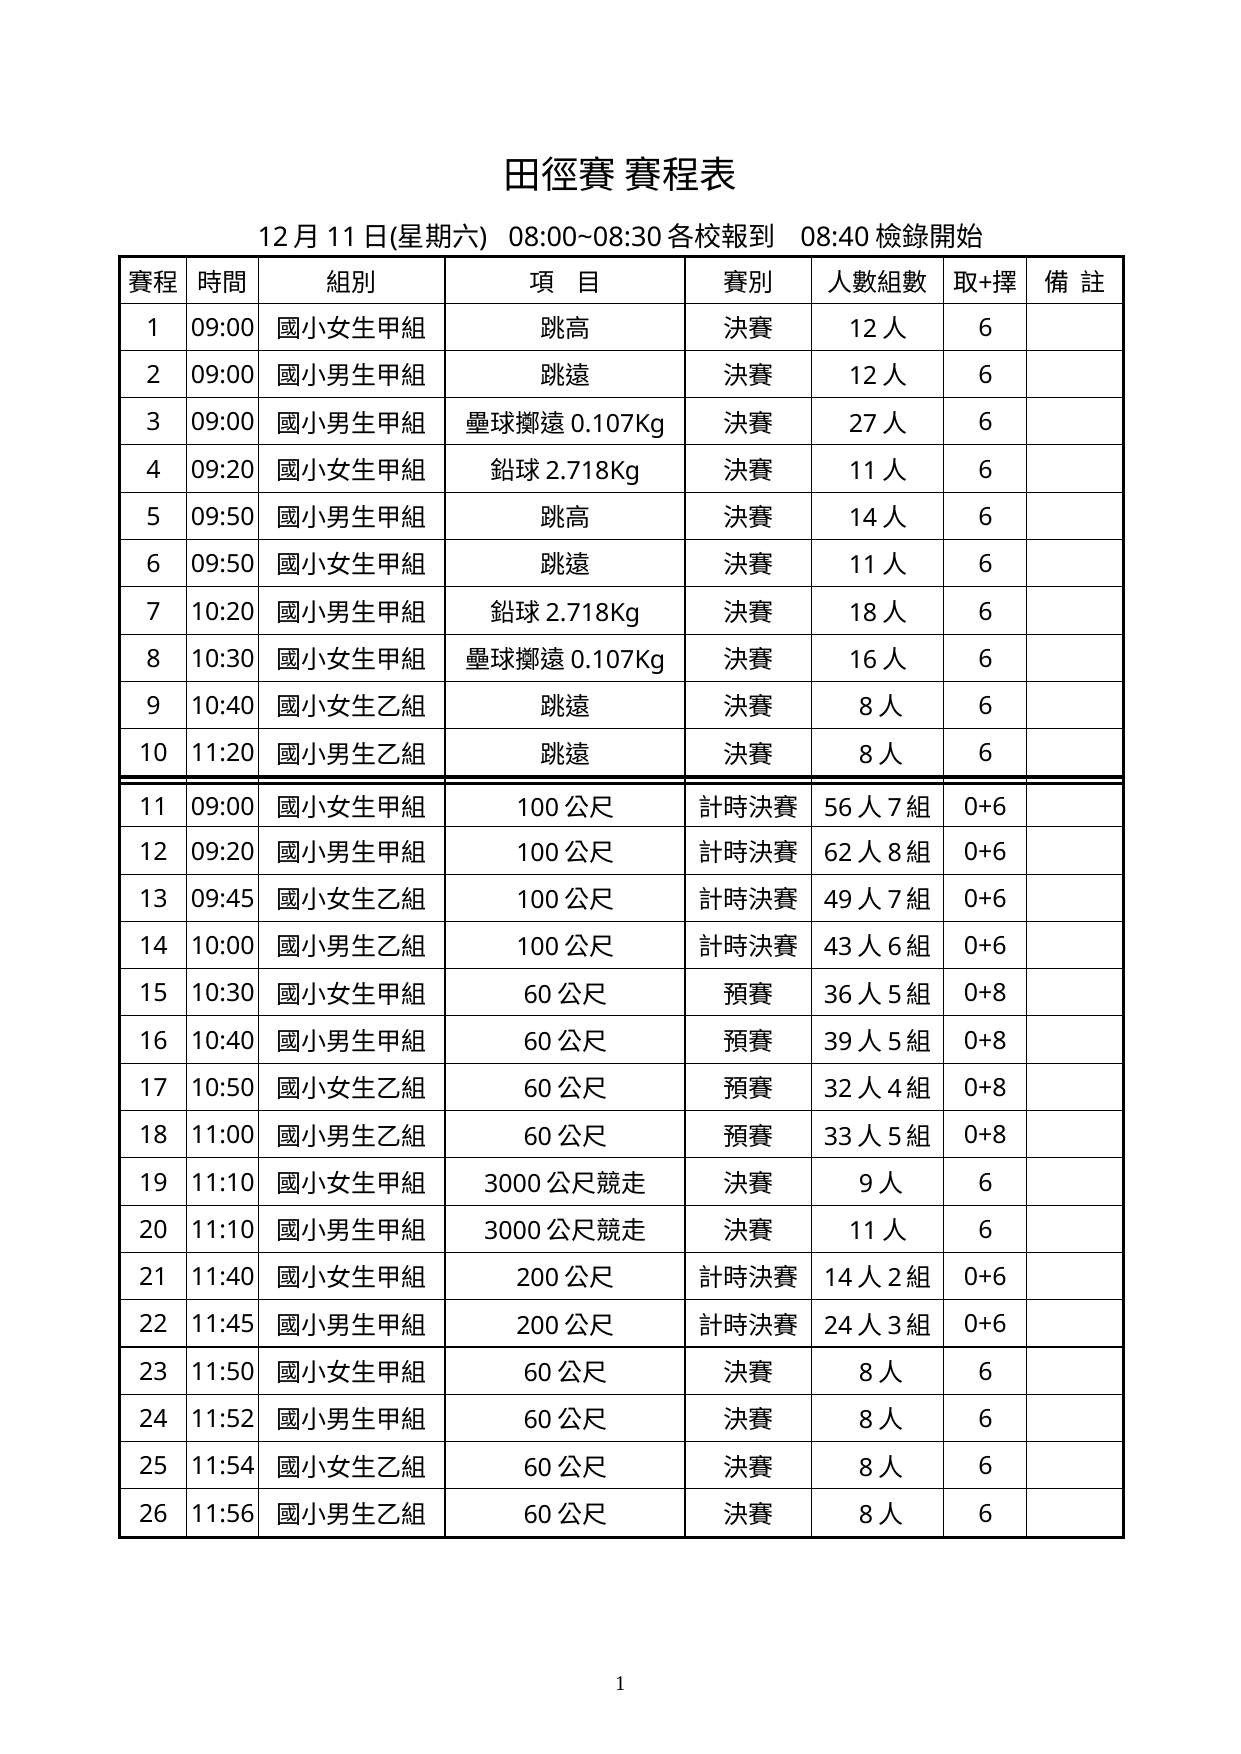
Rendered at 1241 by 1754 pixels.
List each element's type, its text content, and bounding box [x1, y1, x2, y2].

table_cell 決賽 [686, 540, 811, 586]
table_cell 3 [121, 398, 186, 444]
table_cell 計時決賽 [686, 1300, 811, 1346]
table_cell 6 [944, 351, 1026, 397]
table_cell 計時決賽 [686, 785, 811, 826]
table_cell 決賽 [686, 635, 811, 681]
table_cell 8人 [812, 682, 943, 728]
table_cell 100公尺 [446, 922, 684, 968]
table_cell 決賽 [686, 1158, 811, 1204]
table_cell 國小女生甲組 [259, 1253, 444, 1299]
table_cell 24 [121, 1395, 186, 1441]
table_cell 決賽 [686, 729, 811, 775]
table_cell 0+6 [944, 922, 1026, 968]
table_cell 國小男生甲組 [259, 493, 444, 539]
table_cell 國小男生乙組 [259, 1489, 444, 1536]
table_cell 8 [121, 635, 186, 681]
table_cell 6 [944, 445, 1026, 492]
table_cell 國小男生甲組 [259, 827, 444, 873]
table_cell 壘球擲遠 0.107Kg [446, 398, 684, 444]
table_cell [1027, 729, 1122, 775]
table_cell 鉛球 2.718Kg [446, 587, 684, 633]
table_cell [1027, 351, 1122, 397]
table_cell [1027, 635, 1122, 681]
table_cell [1027, 1442, 1122, 1488]
table_cell [1027, 875, 1122, 921]
table_cell [1027, 1064, 1122, 1110]
table_header 時間 [187, 258, 258, 302]
table_cell [1027, 493, 1122, 539]
table_cell 100公尺 [446, 875, 684, 921]
table_cell 32人4組 [812, 1064, 943, 1110]
table_cell 27人 [812, 398, 943, 444]
table_cell 09:00 [187, 785, 258, 826]
table_cell 決賽 [686, 304, 811, 350]
table_cell 16人 [812, 635, 943, 681]
table_cell 09:20 [187, 445, 258, 492]
table_cell [1027, 1111, 1122, 1157]
table_cell 決賽 [686, 587, 811, 633]
table_cell 2 [121, 351, 186, 397]
table_cell 計時決賽 [686, 1253, 811, 1299]
table_cell 11:52 [187, 1395, 258, 1441]
table_cell 0+8 [944, 969, 1026, 1015]
table_cell 09:45 [187, 875, 258, 921]
table_cell 11:00 [187, 1111, 258, 1157]
table_cell 國小女生甲組 [259, 304, 444, 350]
table_cell 18人 [812, 587, 943, 633]
table_cell 11:54 [187, 1442, 258, 1488]
table_cell 10:50 [187, 1064, 258, 1110]
table_cell 國小男生甲組 [259, 1395, 444, 1441]
table_cell 決賽 [686, 445, 811, 492]
table_cell [1027, 827, 1122, 873]
table_cell 國小男生甲組 [259, 351, 444, 397]
table_cell 跳遠 [446, 729, 684, 775]
table_cell 39人5組 [812, 1016, 943, 1063]
table_cell [1027, 304, 1122, 350]
table_cell 09:20 [187, 827, 258, 873]
table_cell 15 [121, 969, 186, 1015]
table_cell 100公尺 [446, 785, 684, 826]
table_cell [1027, 1489, 1122, 1536]
text 12月11日(星期六) 08:00~08:30各校報到 08:40檢錄開始 [118, 214, 1122, 255]
table_cell 計時決賽 [686, 827, 811, 873]
table_cell 跳遠 [446, 351, 684, 397]
table_cell 36人5組 [812, 969, 943, 1015]
table_cell 10:40 [187, 1016, 258, 1063]
table_cell [1027, 1158, 1122, 1204]
table_cell 決賽 [686, 1395, 811, 1441]
table_cell 14 [121, 922, 186, 968]
table_cell 20 [121, 1206, 186, 1252]
table_cell 0+6 [944, 1253, 1026, 1299]
table_cell 國小男生甲組 [259, 398, 444, 444]
table_cell 10:20 [187, 587, 258, 633]
table_cell 6 [944, 1158, 1026, 1204]
table_cell 壘球擲遠 0.107Kg [446, 635, 684, 681]
table_cell [1027, 1300, 1122, 1346]
table_cell 62人8組 [812, 827, 943, 873]
table_cell 14人2組 [812, 1253, 943, 1299]
table_cell 11:10 [187, 1158, 258, 1204]
table_cell 跳遠 [446, 540, 684, 586]
table_cell 跳高 [446, 493, 684, 539]
table_cell 11人 [812, 540, 943, 586]
table_cell 10:40 [187, 682, 258, 728]
table_cell 6 [944, 540, 1026, 586]
table_cell 6 [944, 493, 1026, 539]
table_cell 0+8 [944, 1111, 1026, 1157]
table_cell 國小女生甲組 [259, 969, 444, 1015]
table_cell 跳遠 [446, 682, 684, 728]
table_cell 國小女生甲組 [259, 540, 444, 586]
table_cell 國小女生乙組 [259, 875, 444, 921]
table_cell 10:00 [187, 922, 258, 968]
table_cell 09:50 [187, 540, 258, 586]
table_cell 6 [944, 729, 1026, 775]
table_cell 4 [121, 445, 186, 492]
table_cell 6 [944, 635, 1026, 681]
table_cell 10:30 [187, 969, 258, 1015]
table_cell [1027, 682, 1122, 728]
table_cell 23 [121, 1348, 186, 1394]
table_cell 預賽 [686, 1111, 811, 1157]
table_cell 6 [944, 682, 1026, 728]
table_cell 計時決賽 [686, 922, 811, 968]
table_cell [1027, 1253, 1122, 1299]
table_cell 09:00 [187, 304, 258, 350]
table_cell 24人3組 [812, 1300, 943, 1346]
table_cell 14人 [812, 493, 943, 539]
table_cell 10 [121, 729, 186, 775]
table_cell 決賽 [686, 1489, 811, 1536]
table_cell [1027, 1395, 1122, 1441]
table_cell 國小女生甲組 [259, 1348, 444, 1394]
table_cell 計時決賽 [686, 875, 811, 921]
table_cell 國小男生甲組 [259, 1206, 444, 1252]
table_cell [1027, 398, 1122, 444]
table_cell 9人 [812, 1158, 943, 1204]
table_cell [1027, 969, 1122, 1015]
table_cell 11:45 [187, 1300, 258, 1346]
table_cell 預賽 [686, 1016, 811, 1063]
table_cell 16 [121, 1016, 186, 1063]
table_cell 33人5組 [812, 1111, 943, 1157]
table_cell 17 [121, 1064, 186, 1110]
table_cell 5 [121, 493, 186, 539]
table_cell 8人 [812, 1489, 943, 1536]
table_cell [1027, 1016, 1122, 1063]
table_cell 11人 [812, 445, 943, 492]
table_cell 決賽 [686, 398, 811, 444]
table_cell 國小男生甲組 [259, 587, 444, 633]
table_cell 決賽 [686, 351, 811, 397]
table_cell 11:20 [187, 729, 258, 775]
table_cell 11:56 [187, 1489, 258, 1536]
table_cell [1027, 587, 1122, 633]
table_cell 預賽 [686, 1064, 811, 1110]
table_cell 國小女生甲組 [259, 635, 444, 681]
table_header 賽別 [686, 258, 811, 302]
table_cell 國小男生甲組 [259, 1300, 444, 1346]
table_cell 8人 [812, 729, 943, 775]
table_cell 12 [121, 827, 186, 873]
table_cell 7 [121, 587, 186, 633]
table_cell 國小男生乙組 [259, 729, 444, 775]
table_cell 國小女生乙組 [259, 682, 444, 728]
table_cell 預賽 [686, 969, 811, 1015]
table_cell 19 [121, 1158, 186, 1204]
table_cell 決賽 [686, 1442, 811, 1488]
table_cell 決賽 [686, 1348, 811, 1394]
table_cell 60公尺 [446, 1064, 684, 1110]
table_cell 1 [121, 304, 186, 350]
table_cell 決賽 [686, 1206, 811, 1252]
table_cell 09:50 [187, 493, 258, 539]
table_cell 12人 [812, 304, 943, 350]
text 田徑賽 賽程表 [118, 131, 1122, 214]
table_cell 國小男生乙組 [259, 1111, 444, 1157]
table_cell 國小女生乙組 [259, 1064, 444, 1110]
table_cell 26 [121, 1489, 186, 1536]
table_cell [1027, 1206, 1122, 1252]
table_cell 200公尺 [446, 1253, 684, 1299]
table_cell 11:40 [187, 1253, 258, 1299]
table_cell [1027, 445, 1122, 492]
table_header 人數組數 [812, 258, 943, 302]
table_cell 0+6 [944, 875, 1026, 921]
table_cell [1027, 1348, 1122, 1394]
table_cell 60公尺 [446, 969, 684, 1015]
table_cell 43人6組 [812, 922, 943, 968]
table_cell 49人7組 [812, 875, 943, 921]
table_header 取+擇 [944, 258, 1026, 302]
table_cell 8人 [812, 1395, 943, 1441]
table_header 項 目 [446, 258, 684, 302]
table_cell 6 [944, 398, 1026, 444]
table_cell 22 [121, 1300, 186, 1346]
table_cell 60公尺 [446, 1348, 684, 1394]
table_cell 跳高 [446, 304, 684, 350]
table_header 組別 [259, 258, 444, 302]
table_cell 56人7組 [812, 785, 943, 826]
table_cell 60公尺 [446, 1489, 684, 1536]
table_cell 鉛球 2.718Kg [446, 445, 684, 492]
table_cell 0+6 [944, 785, 1026, 826]
table_cell 6 [944, 304, 1026, 350]
table_cell 3000公尺競走 [446, 1206, 684, 1252]
table_cell 0+6 [944, 1300, 1026, 1346]
table_cell [1027, 785, 1122, 826]
table_cell 13 [121, 875, 186, 921]
table_cell 國小女生甲組 [259, 445, 444, 492]
table_cell 11 [121, 785, 186, 826]
table_cell 6 [944, 1489, 1026, 1536]
table_cell 18 [121, 1111, 186, 1157]
table_cell 8人 [812, 1348, 943, 1394]
table_cell 11:50 [187, 1348, 258, 1394]
table_cell 25 [121, 1442, 186, 1488]
table_cell 6 [944, 1348, 1026, 1394]
table_cell 200公尺 [446, 1300, 684, 1346]
table_cell 60公尺 [446, 1111, 684, 1157]
table_cell 國小男生乙組 [259, 922, 444, 968]
table_cell 決賽 [686, 493, 811, 539]
table_cell [1027, 922, 1122, 968]
table_cell 21 [121, 1253, 186, 1299]
table_cell 9 [121, 682, 186, 728]
table_cell 11:10 [187, 1206, 258, 1252]
table_header 備 註 [1027, 258, 1122, 302]
table_cell 0+8 [944, 1064, 1026, 1110]
table_cell 0+8 [944, 1016, 1026, 1063]
table_cell 國小女生甲組 [259, 1158, 444, 1204]
table_cell 6 [944, 1206, 1026, 1252]
table_cell 6 [944, 1395, 1026, 1441]
table_cell 60公尺 [446, 1442, 684, 1488]
table_cell 100公尺 [446, 827, 684, 873]
table_cell 10:30 [187, 635, 258, 681]
table_cell 0+6 [944, 827, 1026, 873]
table_cell 國小男生甲組 [259, 1016, 444, 1063]
table_cell 09:00 [187, 351, 258, 397]
table_cell 國小女生甲組 [259, 785, 444, 826]
table_cell [1027, 540, 1122, 586]
table_cell 12人 [812, 351, 943, 397]
table_cell 決賽 [686, 682, 811, 728]
table_cell 國小女生乙組 [259, 1442, 444, 1488]
table_cell 6 [121, 540, 186, 586]
table_cell 60公尺 [446, 1395, 684, 1441]
table_cell 60公尺 [446, 1016, 684, 1063]
table_cell 11人 [812, 1206, 943, 1252]
table_cell 6 [944, 587, 1026, 633]
table_header 賽程 [121, 258, 186, 302]
table_cell 09:00 [187, 398, 258, 444]
table_cell 3000公尺競走 [446, 1158, 684, 1204]
table_cell 8人 [812, 1442, 943, 1488]
table_cell 6 [944, 1442, 1026, 1488]
